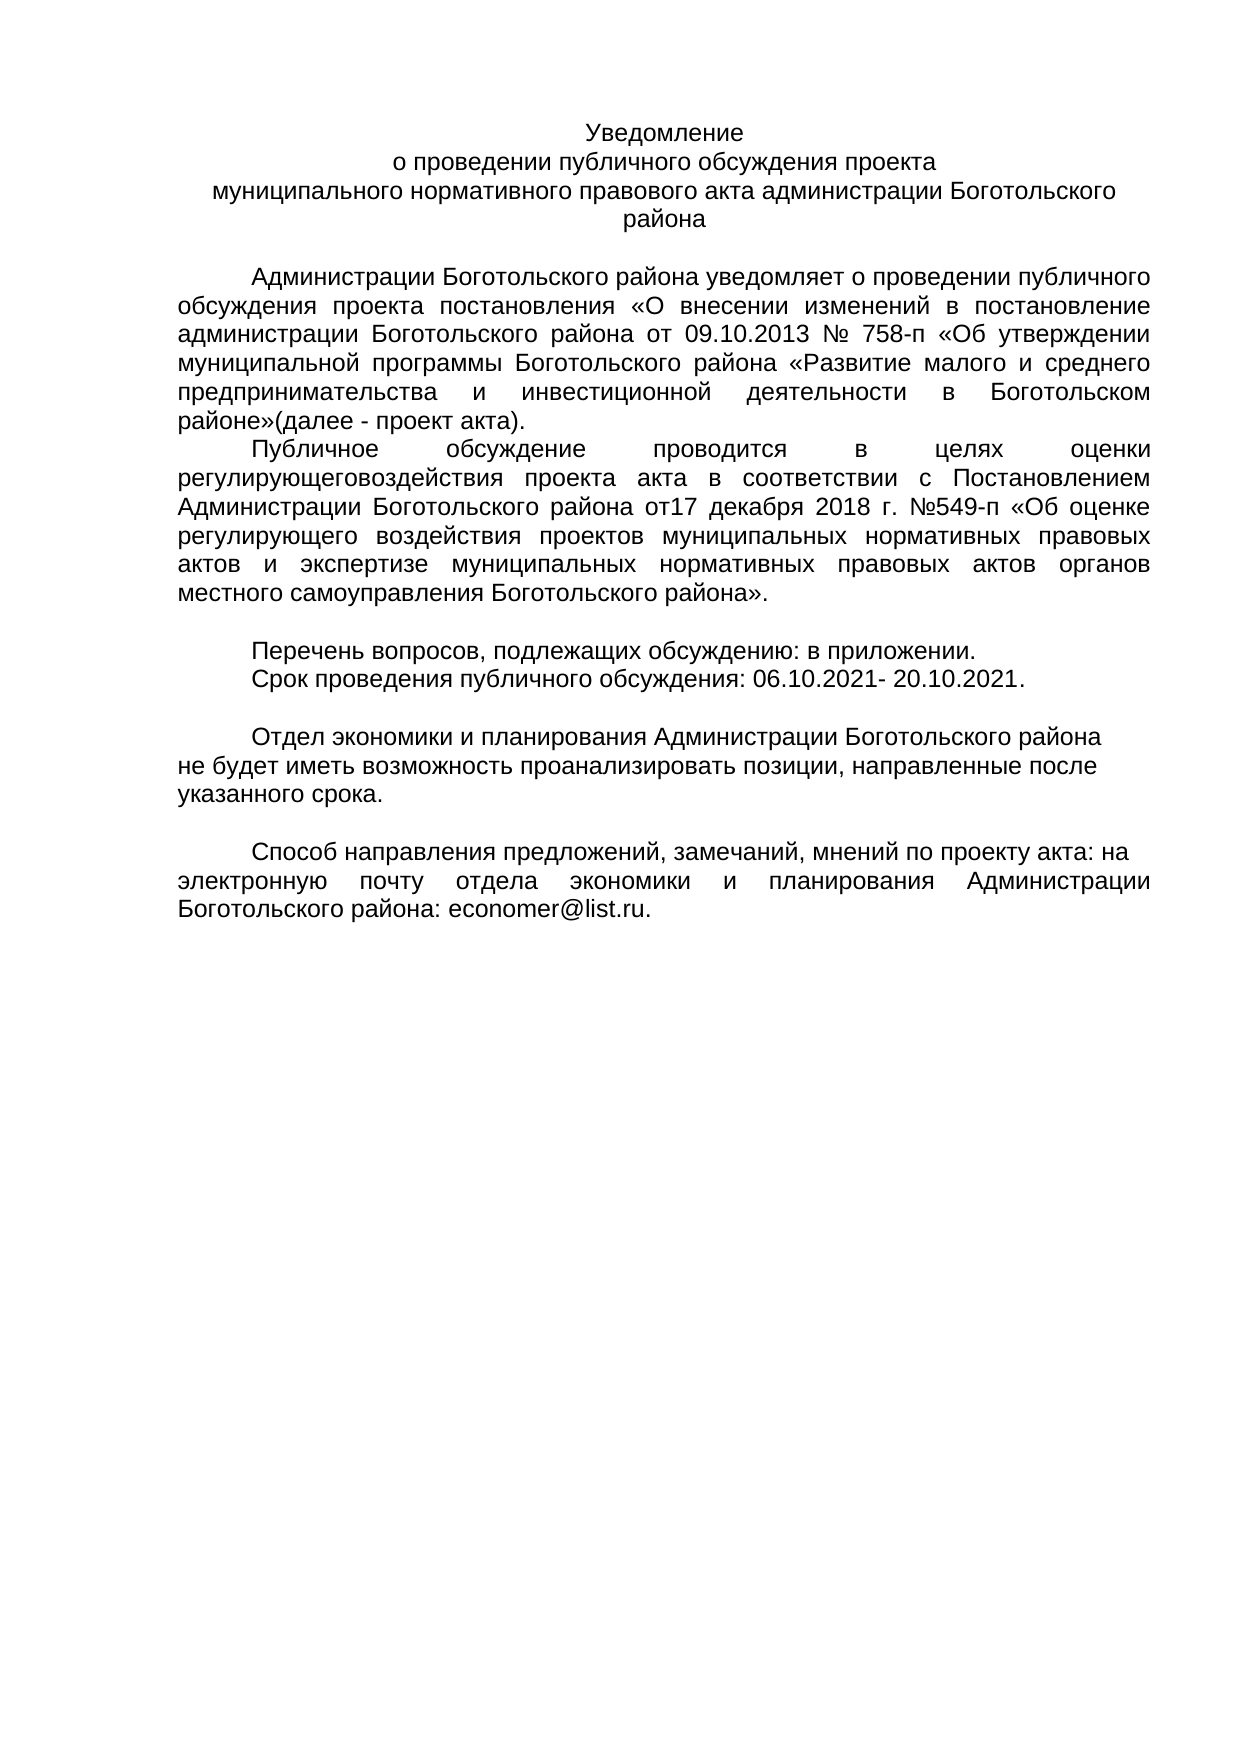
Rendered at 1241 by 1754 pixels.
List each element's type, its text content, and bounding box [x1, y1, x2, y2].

text Перечень вопросов, подлежащих обсуждению: в приложении. [177, 636, 1152, 664]
text Способ направления предложений, замечаний, мнений по проекту акта: на [177, 837, 1152, 866]
text о проведении публичного обсуждения проекта [177, 147, 1152, 176]
text электронную почту отдела экономики и планирования Администрации Боготольского района: economer@list.ru. [177, 866, 1152, 923]
text Отдел экономики и планирования Администрации Боготольского района [177, 722, 1152, 751]
text Публичное обсуждение проводится в целях оценки регулирующеговоздействия проекта акта в соответствии с Постановлением Администрации Боготольского района от17 декабря 2018 г. №549-п «Об оценке регулирующего воздействия проектов муниципальных нормативных правовых актов и экспертизе муниципальных нормативных правовых актов органов местного самоуправления Боготольского района». [177, 434, 1152, 607]
text муниципального нормативного правового акта администрации Боготольского района [177, 176, 1152, 233]
text Срок проведения публичного обсуждения: 06.10.2021- 20.10.2021. [177, 664, 1152, 693]
text не будет иметь возможность проанализировать позиции, направленные после [177, 751, 1152, 779]
text Уведомление [177, 118, 1152, 147]
text Администрации Боготольского района уведомляет о проведении публичного обсуждения проекта постановления «О внесении изменений в постановление администрации Боготольского района от 09.10.2013 № 758-п «Об утверждении муниципальной программы Боготольского района «Развитие малого и среднего предпринимательства и инвестиционной деятельности в Боготольском районе»(далее - проект акта). [177, 262, 1152, 434]
text указанного срока. [177, 779, 1152, 808]
